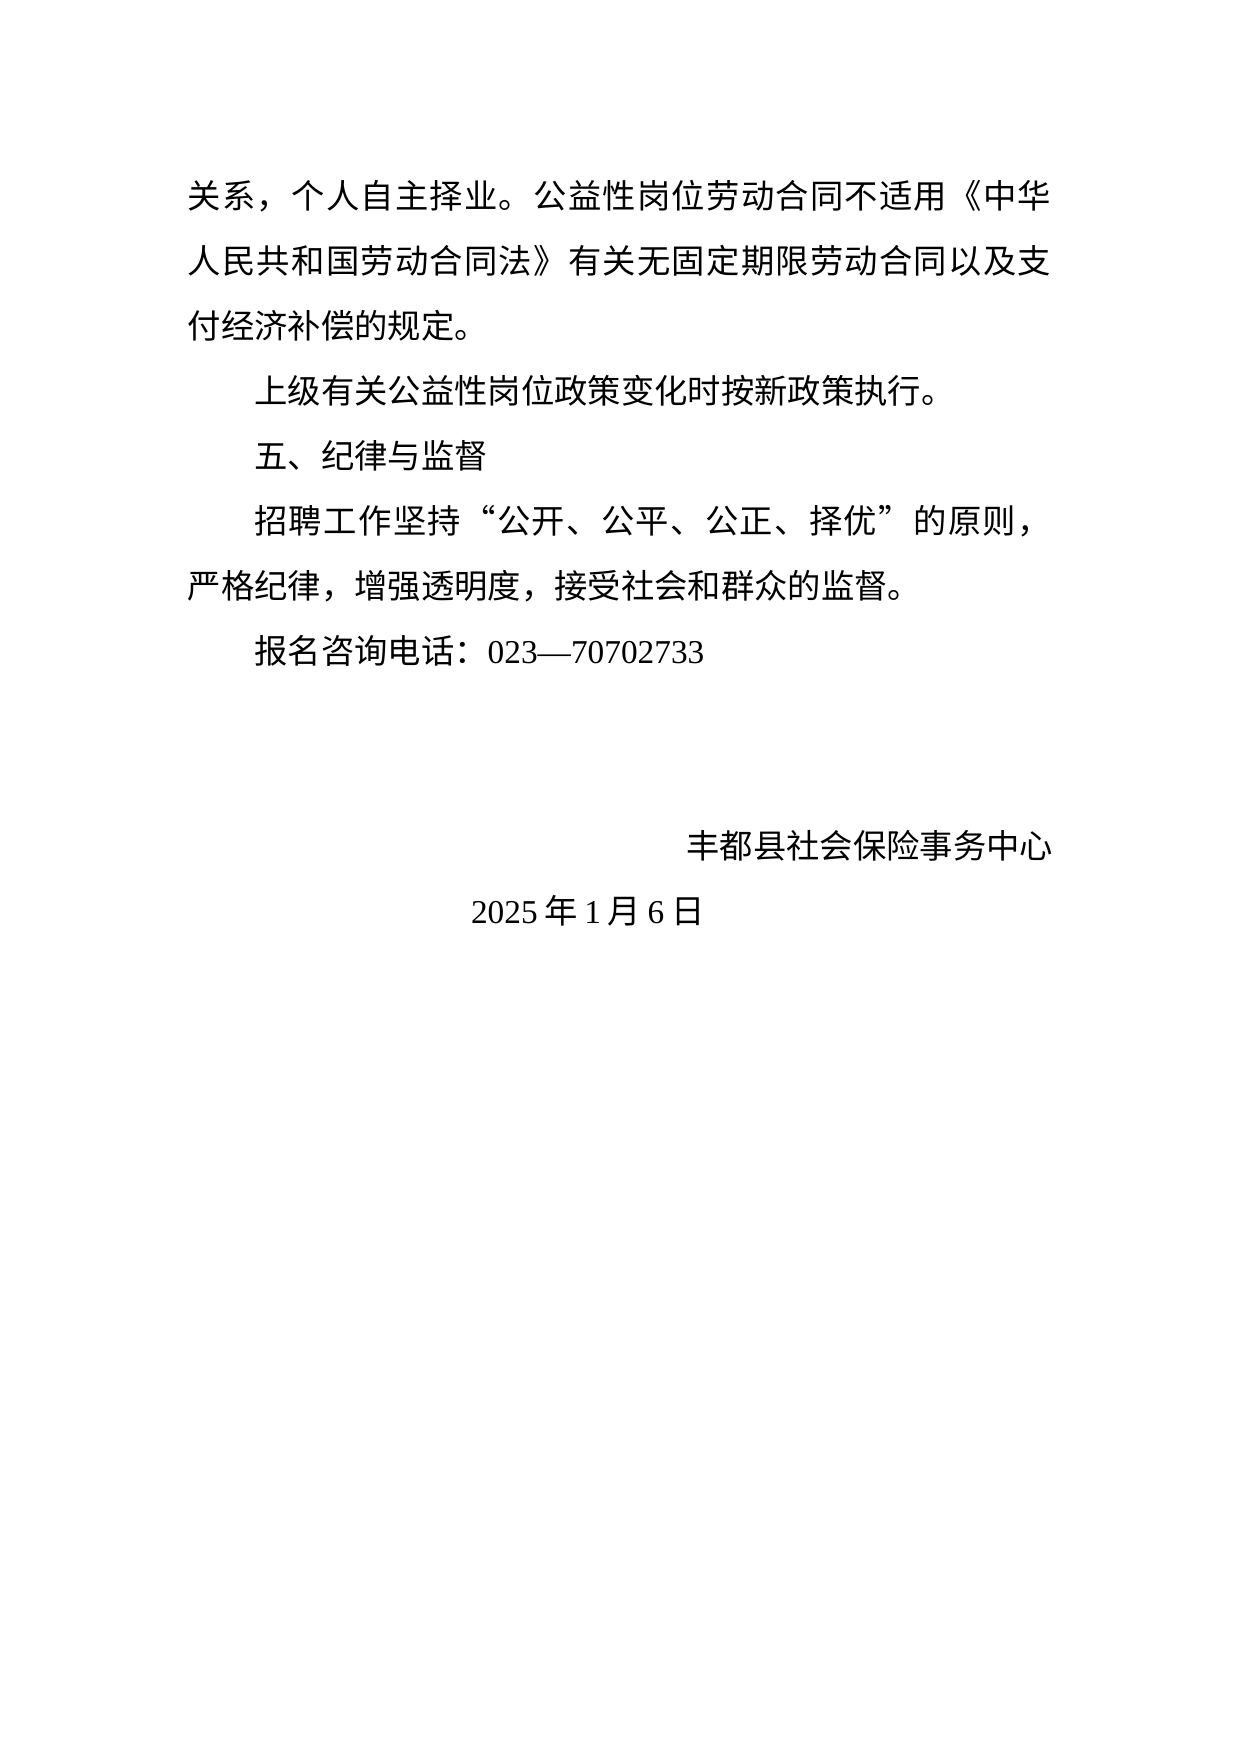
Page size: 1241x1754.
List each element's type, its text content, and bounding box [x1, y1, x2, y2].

text 上级有关公益性岗位政策变化时按新政策执行。 [187, 357, 1053, 422]
text 招聘工作坚持“公开、公平、公正、择优”的原则，严格纪律，增强透明度，接受社会和群众的监督。 [187, 487, 1053, 617]
text 2025年1月6日 [187, 877, 1053, 942]
text 五、纪律与监督 [187, 422, 1053, 487]
text 报名咨询电话：023—70702733 [187, 617, 1053, 682]
text 丰都县社会保险事务中心 [187, 812, 1053, 877]
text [187, 162, 1053, 357]
